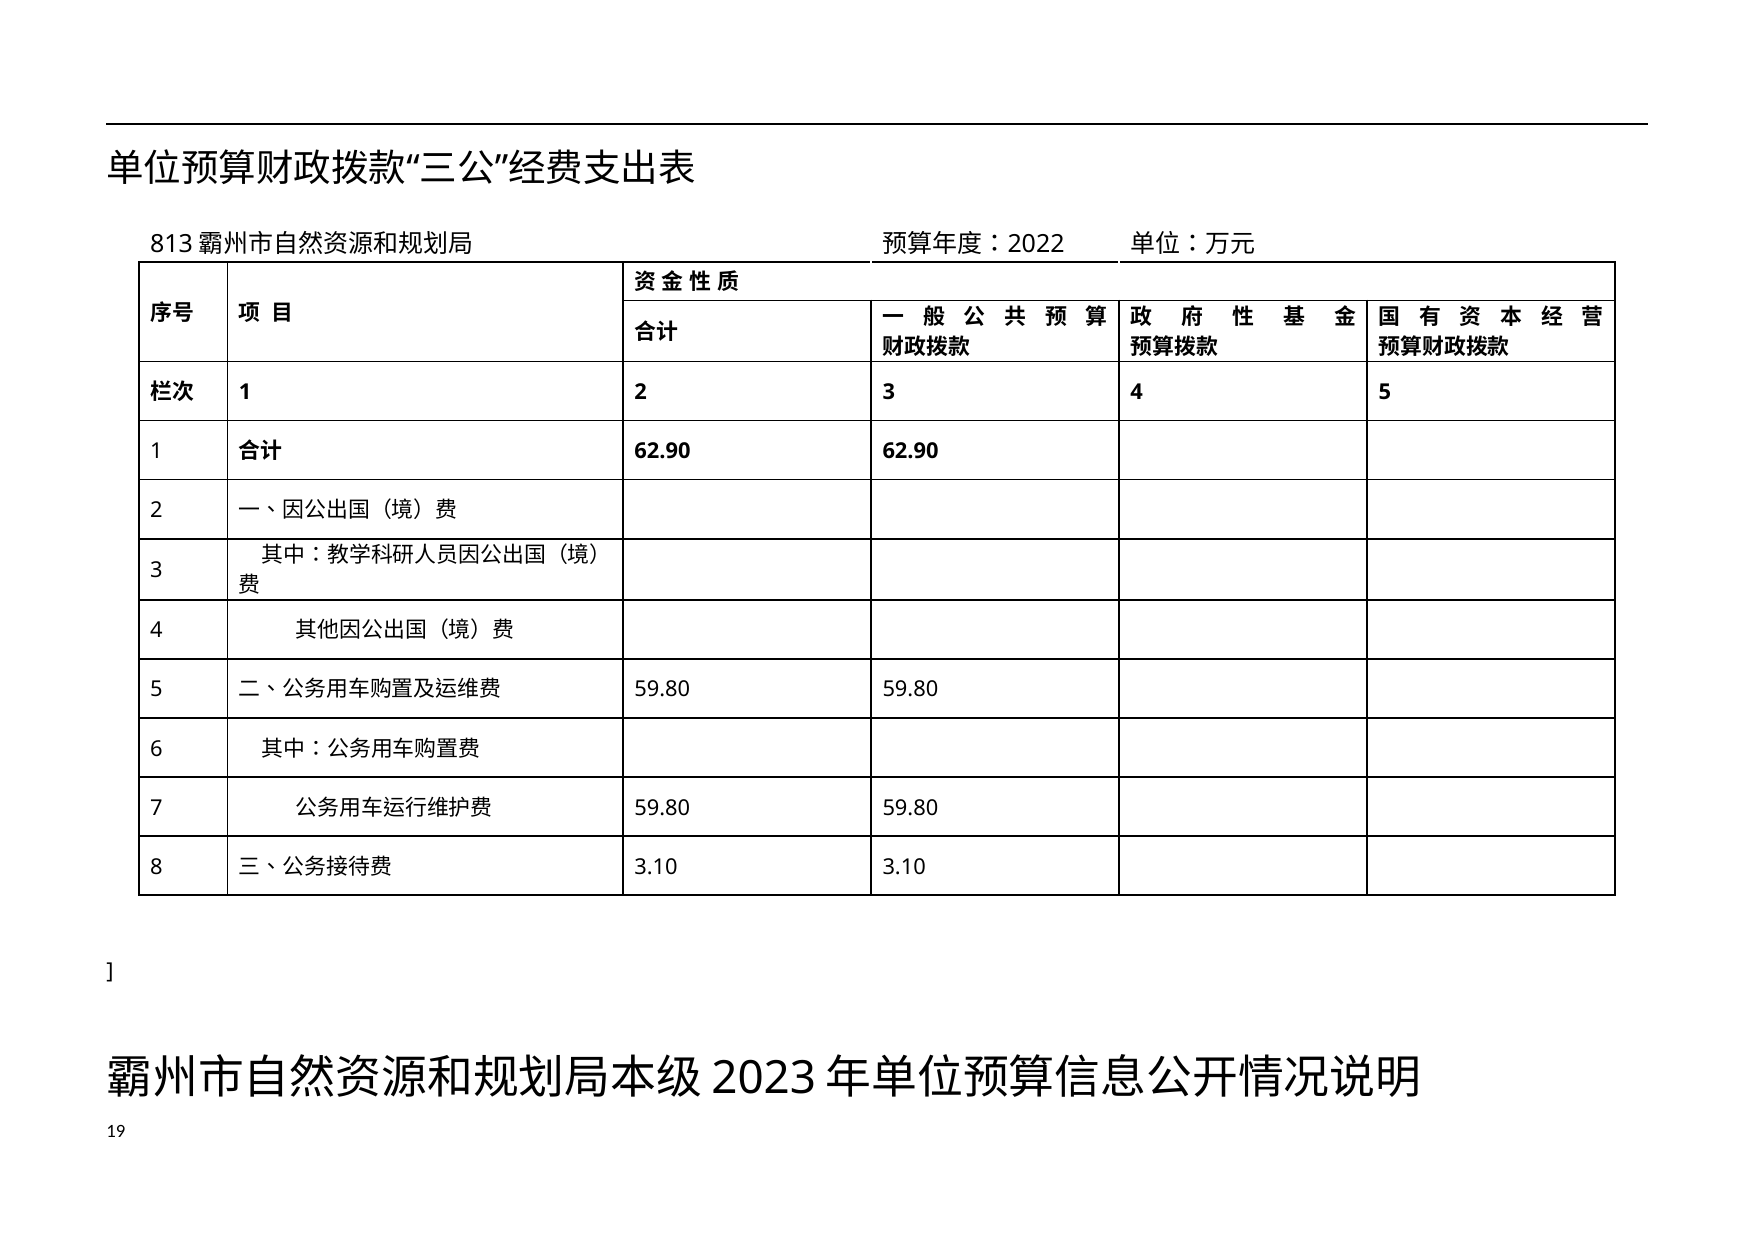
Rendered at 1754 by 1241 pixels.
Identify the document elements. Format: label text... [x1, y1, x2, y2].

table_cell 1 [228, 362, 622, 420]
table_cell 5 [1368, 362, 1614, 420]
table_cell [624, 601, 870, 658]
table_cell [1368, 540, 1614, 599]
table_cell 4 [140, 601, 227, 658]
table_cell 一般公共预算 财政拨款 [872, 301, 1118, 361]
table_cell 62.90 [624, 421, 870, 479]
table_cell 7 [140, 778, 227, 835]
table_cell [1120, 540, 1366, 599]
table_cell 序号 [140, 263, 227, 361]
table_header 单位：万元 [1120, 224, 1614, 261]
table_cell 6 [140, 719, 227, 776]
table_cell [1368, 480, 1614, 538]
text 霸州市自然资源和规划局本级2023年单位预算信息公开情况说明 [106, 1045, 1648, 1107]
table_cell [872, 601, 1118, 658]
table_cell [872, 480, 1118, 538]
table_cell [1368, 601, 1614, 658]
table_cell [1120, 601, 1366, 658]
table_cell [624, 480, 870, 538]
table_cell 59.80 [872, 778, 1118, 835]
table_cell 62.90 [872, 421, 1118, 479]
table_cell 项 目 [228, 263, 622, 361]
table_cell [1368, 719, 1614, 776]
table_cell 其他因公出国（境）费 [228, 601, 622, 658]
table_cell 3.10 [872, 837, 1118, 894]
table_cell [1368, 837, 1614, 894]
table_cell 59.80 [872, 660, 1118, 717]
table_cell 合计 [228, 421, 622, 479]
table_cell 59.80 [624, 660, 870, 717]
table_cell 栏次 [140, 362, 227, 420]
table_cell [1120, 480, 1366, 538]
table_cell 59.80 [624, 778, 870, 835]
table_cell [872, 540, 1118, 599]
table_cell [1120, 660, 1366, 717]
table_cell [624, 719, 870, 776]
table_cell [624, 540, 870, 599]
table_cell 3 [872, 362, 1118, 420]
table_cell 合计 [624, 301, 870, 361]
table_cell 5 [140, 660, 227, 717]
table_cell [1120, 421, 1366, 479]
table_cell [1368, 778, 1614, 835]
table_cell 三、公务接待费 [228, 837, 622, 894]
table_cell 其中：公务用车购置费 [228, 719, 622, 776]
table_cell 2 [624, 362, 870, 420]
table_cell 1 [140, 421, 227, 479]
table_cell 资 金 性 质 [624, 263, 1614, 299]
table_cell 4 [1120, 362, 1366, 420]
table_cell 国有资本经营 预算财政拨款 [1368, 301, 1614, 361]
table_cell 3.10 [624, 837, 870, 894]
table_cell [872, 719, 1118, 776]
table_header 预算年度：2022 [872, 224, 1118, 261]
table_header 813霸州市自然资源和规划局 [140, 224, 870, 261]
table_cell 8 [140, 837, 227, 894]
text ] [106, 955, 1648, 985]
table_cell 一、因公出国（境）费 [228, 480, 622, 538]
table_cell 其中：教学科研人员因公出国（境）费 [228, 540, 622, 599]
table_cell 二、公务用车购置及运维费 [228, 660, 622, 717]
table_cell 政府性基金 预算拨款 [1120, 301, 1366, 361]
table_cell [1120, 719, 1366, 776]
table_cell [1120, 778, 1366, 835]
table_cell [1368, 660, 1614, 717]
table_cell 公务用车运行维护费 [228, 778, 622, 835]
table_cell [1120, 837, 1366, 894]
text 单位预算财政拨款“三公”经费支出表 [106, 142, 1648, 193]
table_cell [1368, 421, 1614, 479]
table_cell 2 [140, 480, 227, 538]
table_cell 3 [140, 540, 227, 599]
